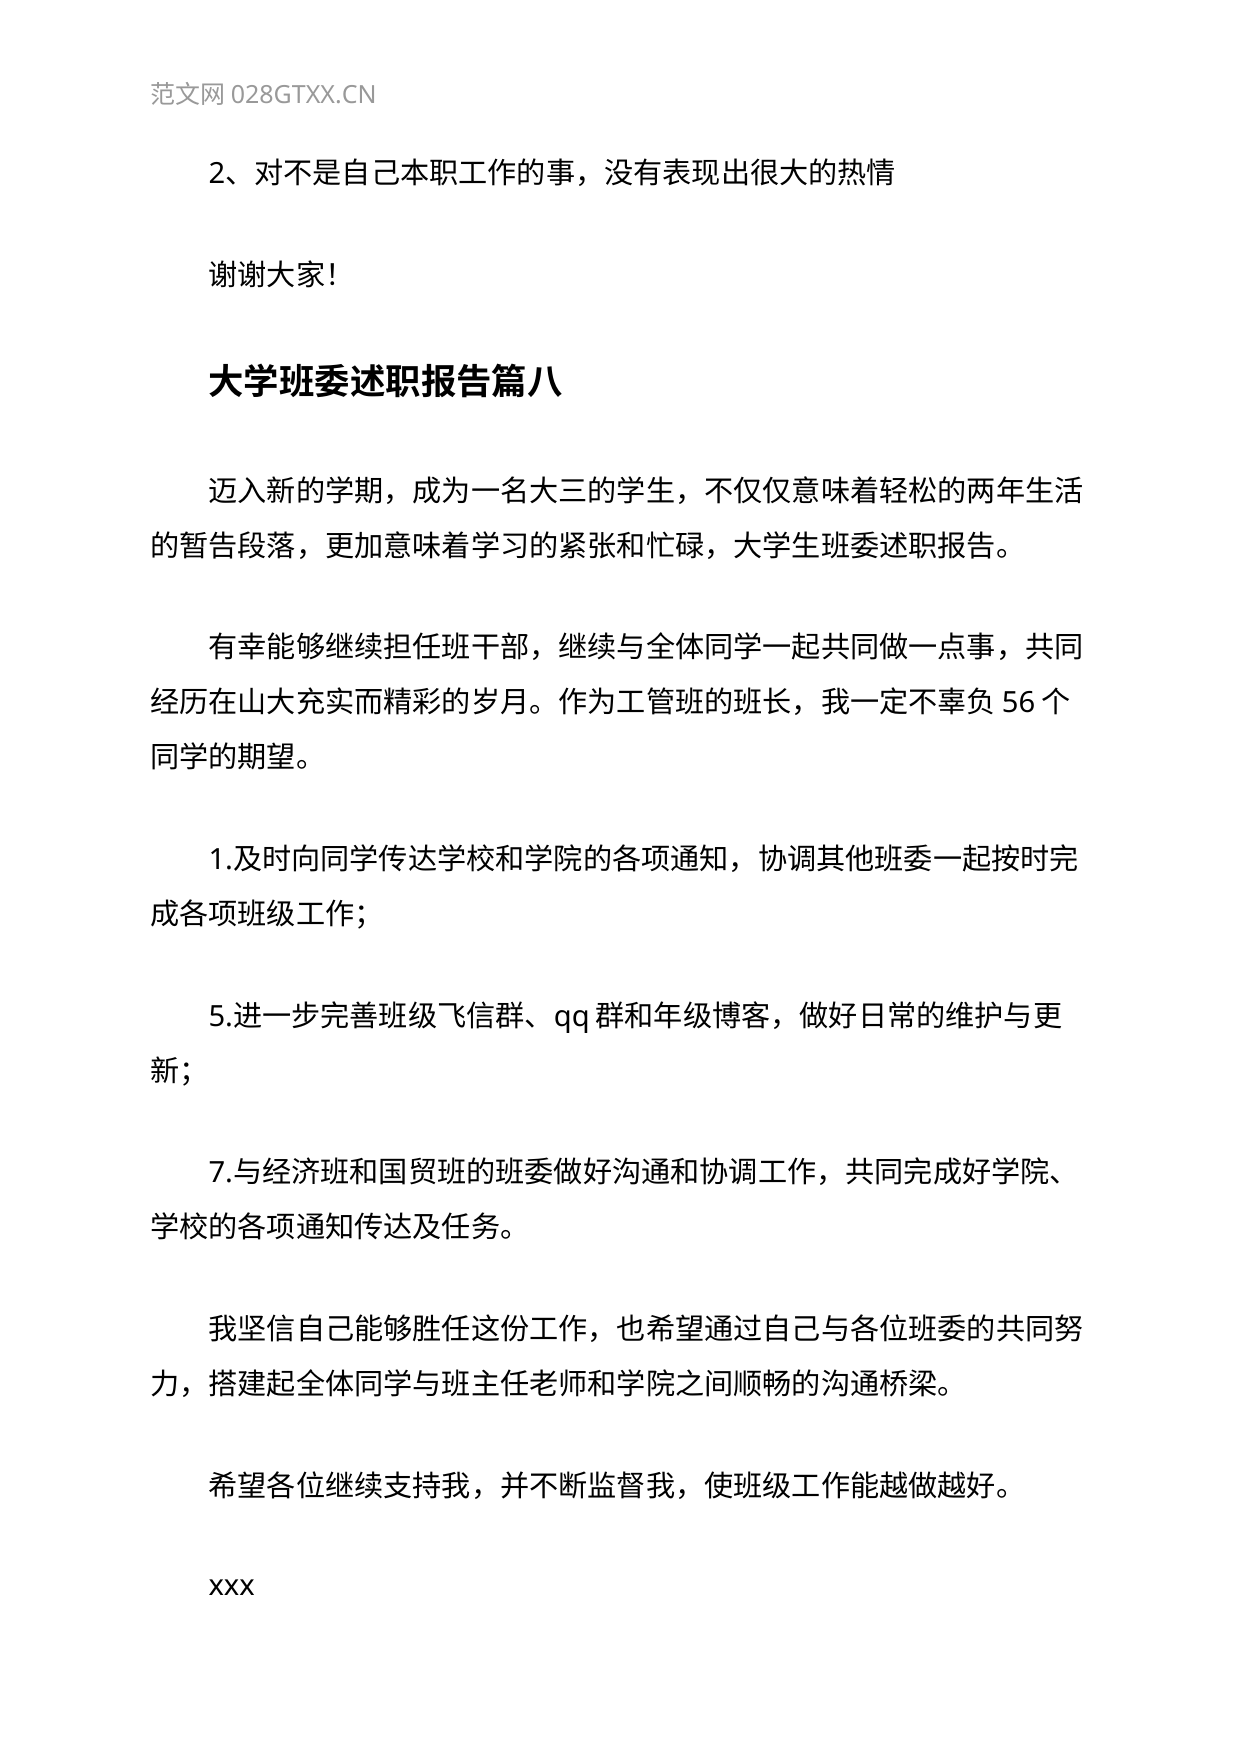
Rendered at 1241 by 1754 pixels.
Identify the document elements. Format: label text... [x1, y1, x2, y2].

text 大学班委述职报告篇八 [150, 354, 1090, 405]
text 我坚信自己能够胜任这份工作，也希望通过自己与各位班委的共同努力，搭建起全体同学与班主任老师和学院之间顺畅的沟通桥梁。 [150, 1306, 1090, 1403]
text xxx [150, 1564, 1090, 1604]
text 有幸能够继续担任班干部，继续与全体同学一起共同做一点事，共同经历在山大充实而精彩的岁月。作为工管班的班长，我一定不辜负56个同学的期望。 [150, 624, 1090, 776]
text 谢谢大家！ [150, 252, 1090, 294]
text 2、对不是自己本职工作的事，没有表现出很大的热情 [150, 150, 1090, 192]
text 希望各位继续支持我，并不断监督我，使班级工作能越做越好。 [150, 1462, 1090, 1505]
text 5.进一步完善班级飞信群、qq群和年级博客，做好日常的维护与更新； [150, 992, 1090, 1089]
text 迈入新的学期，成为一名大三的学生，不仅仅意味着轻松的两年生活的暂告段落，更加意味着学习的紧张和忙碌，大学生班委述职报告。 [150, 467, 1090, 564]
text 7.与经济班和国贸班的班委做好沟通和协调工作，共同完成好学院、学校的各项通知传达及任务。 [150, 1149, 1090, 1246]
text 1.及时向同学传达学校和学院的各项通知，协调其他班委一起按时完成各项班级工作； [150, 836, 1090, 933]
